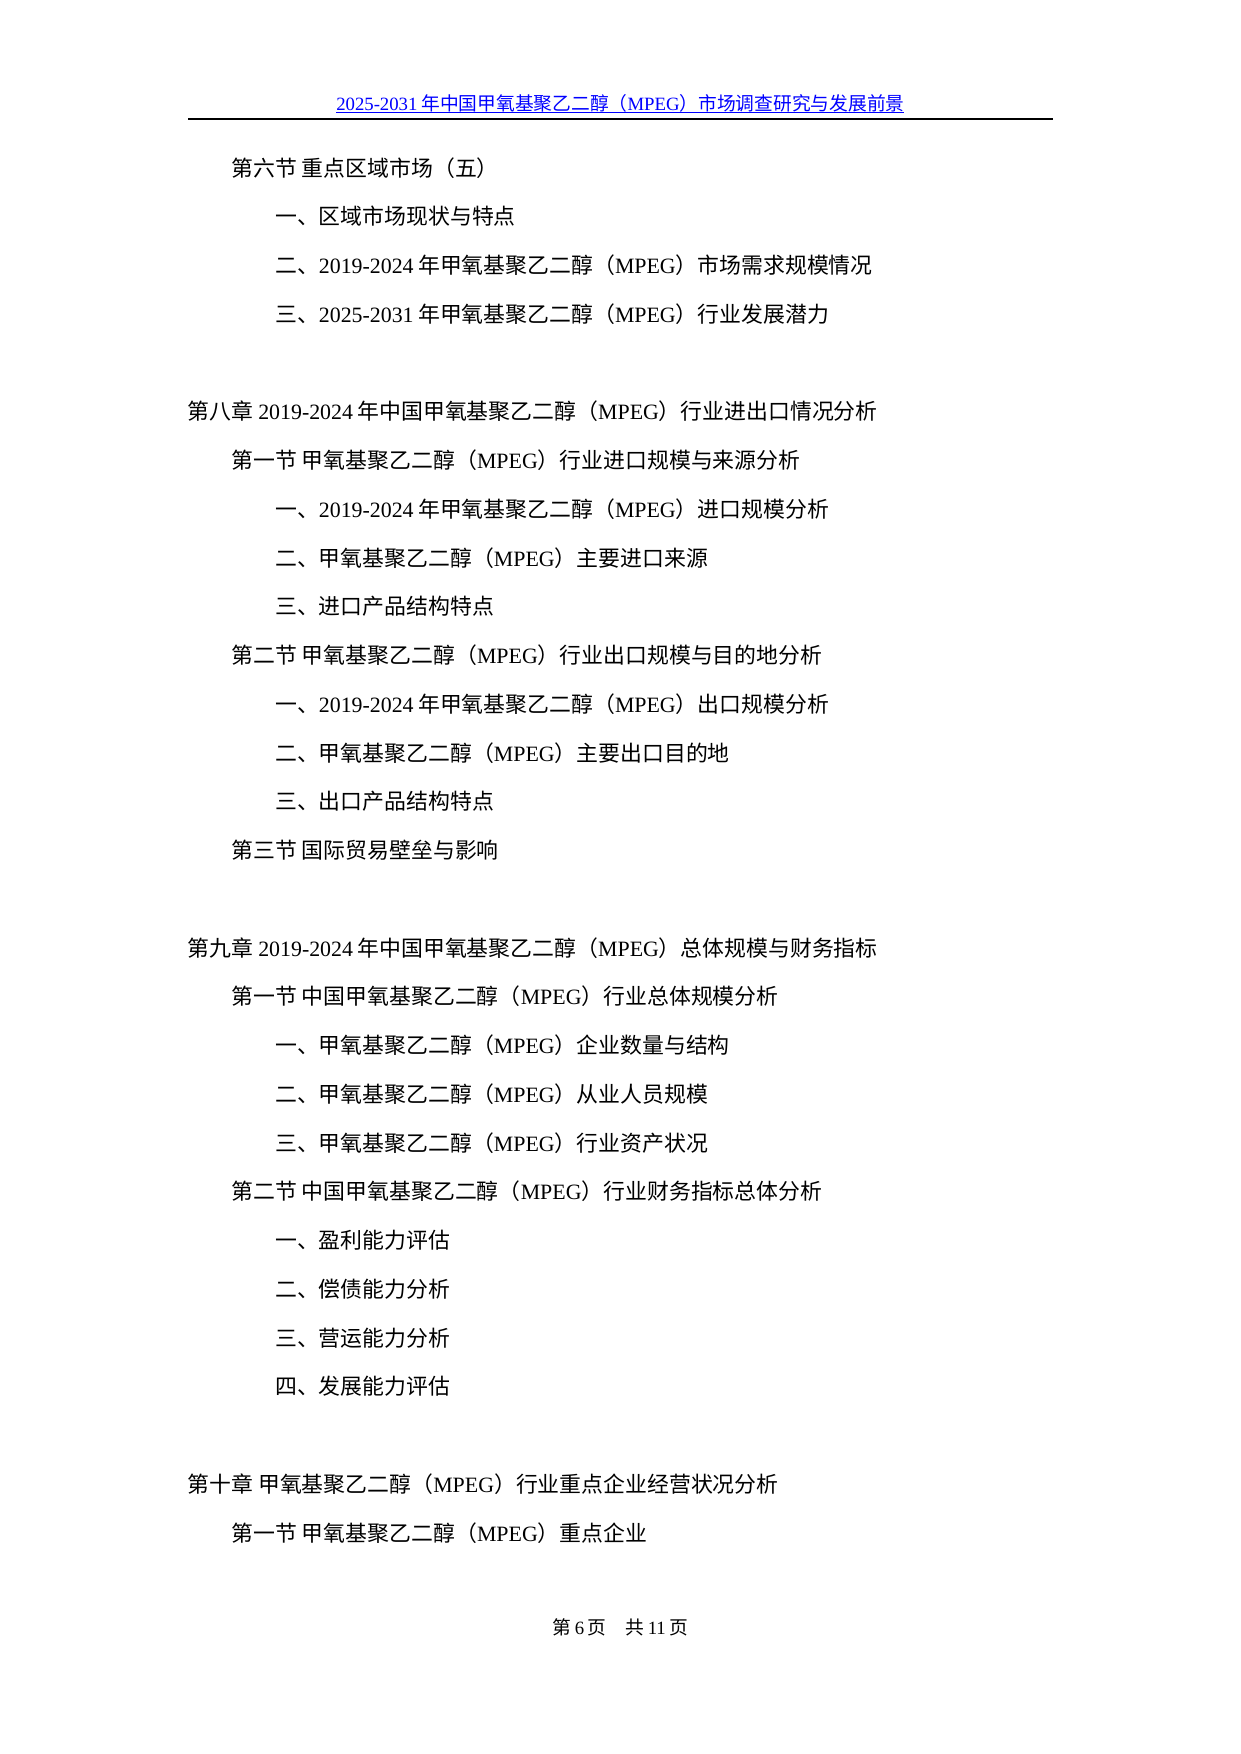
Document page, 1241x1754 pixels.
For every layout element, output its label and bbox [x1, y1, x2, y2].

text [187, 150, 1053, 1548]
